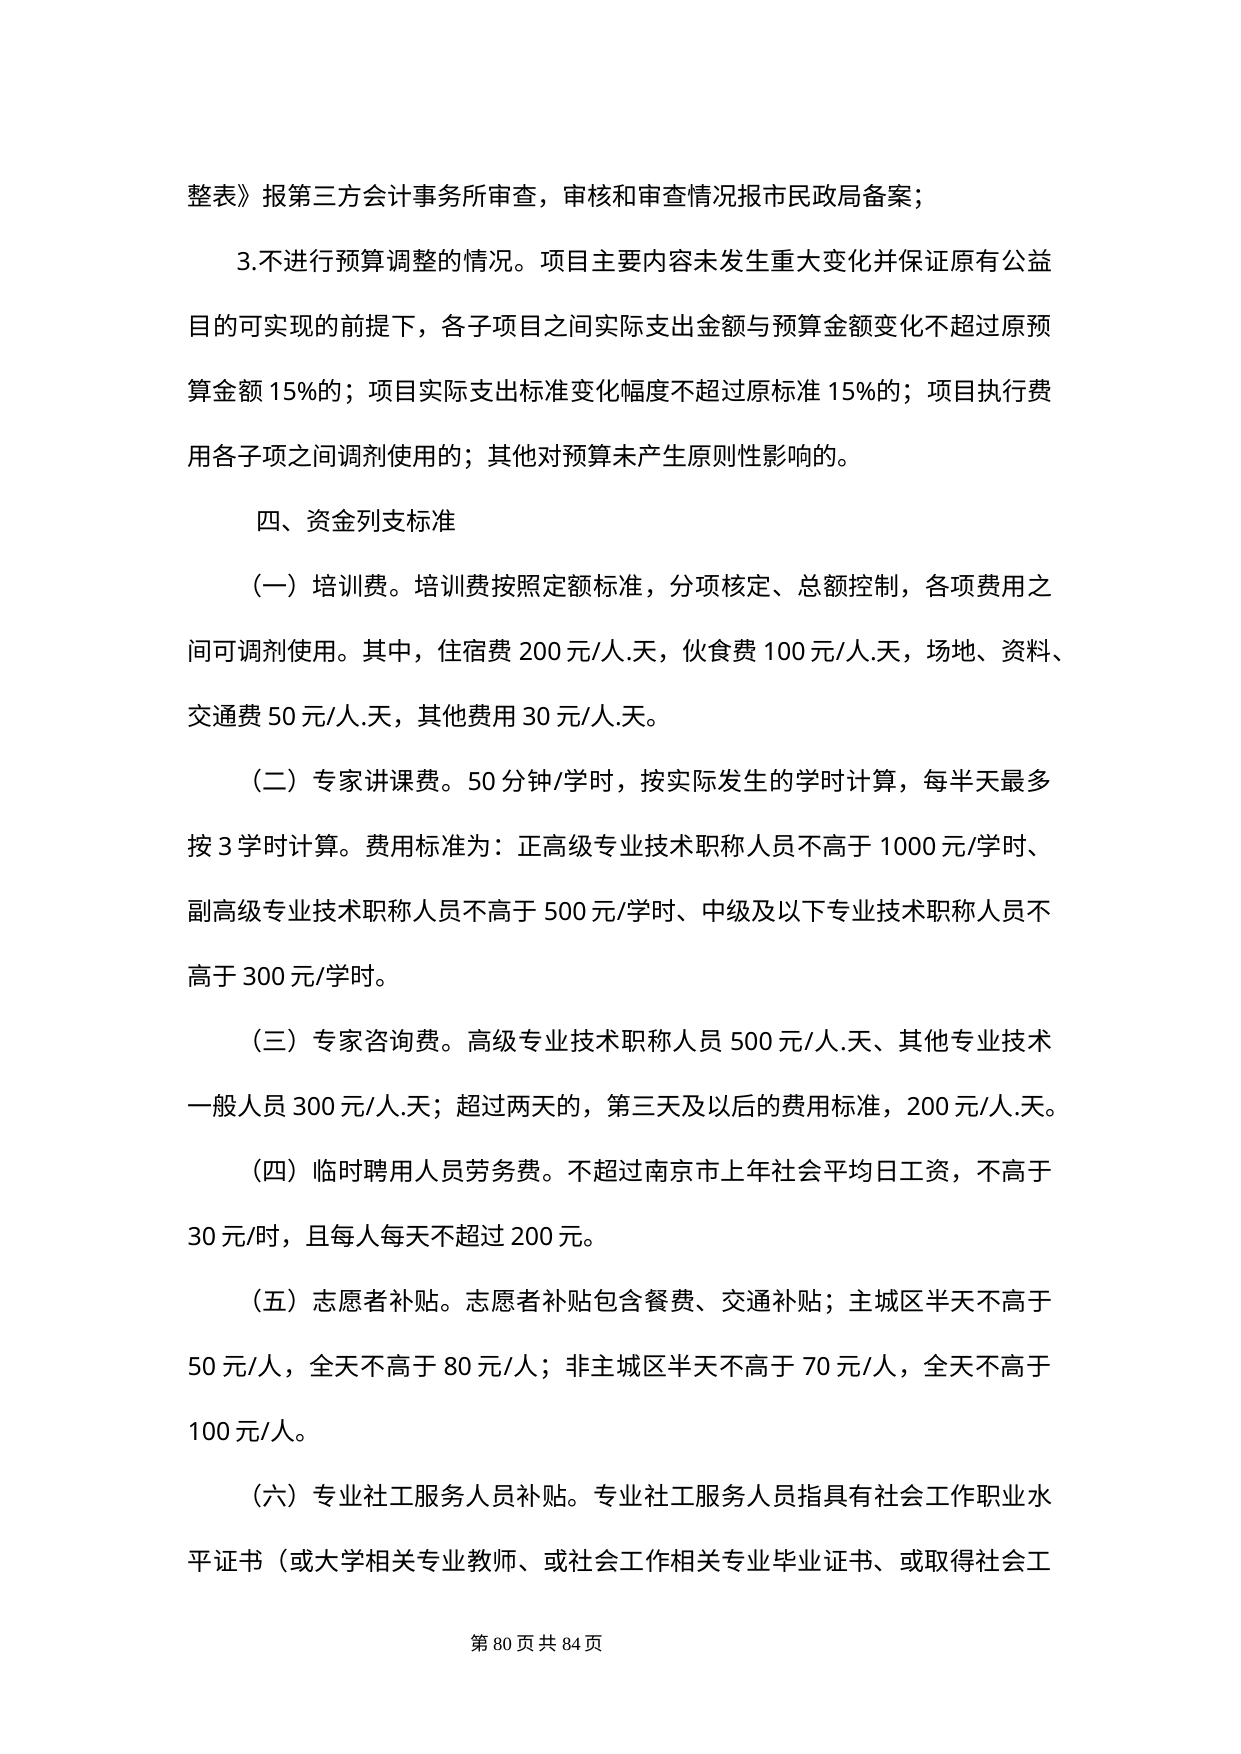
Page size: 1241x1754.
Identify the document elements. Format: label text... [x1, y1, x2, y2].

list 志愿者补贴。志愿者补贴包含餐费、交通补贴；主城区半天不高于50元/人，全天不高于80元/人；非主城区半天不高于70元/人，全天不高于100元/人。 [187, 1267, 1053, 1462]
list 专家讲课费。50分钟/学时，按实际发生的学时计算，每半天最多按3学时计算。费用标准为：正高级专业技术职称人员不高于1000元/学时、副高级专业技术职称人员不高于500元/学时、中级及以下专业技术职称人员不高于300元/学时。 [187, 747, 1053, 1007]
list 专家咨询费。高级专业技术职称人员500元/人.天、其他专业技术一般人员300元/人.天；超过两天的，第三天及以后的费用标准，200元/人.天。 [187, 1007, 1053, 1137]
text 四、资金列支标准 [231, 487, 1053, 552]
list 临时聘用人员劳务费。不超过南京市上年社会平均日工资，不高于30元/时，且每人每天不超过200元。 [187, 1137, 1053, 1267]
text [187, 162, 1053, 227]
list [187, 1462, 1053, 1592]
text 3.不进行预算调整的情况。项目主要内容未发生重大变化并保证原有公益目的可实现的前提下，各子项目之间实际支出金额与预算金额变化不超过原预算金额15%的；项目实际支出标准变化幅度不超过原标准15%的；项目执行费用各子项之间调剂使用的；其他对预算未产生原则性影响的。 [187, 227, 1053, 487]
list 培训费。培训费按照定额标准，分项核定、总额控制，各项费用之间可调剂使用。其中，住宿费200元/人.天，伙食费100元/人.天，场地、资料、交通费50元/人.天，其他费用30元/人.天。 [187, 552, 1053, 747]
